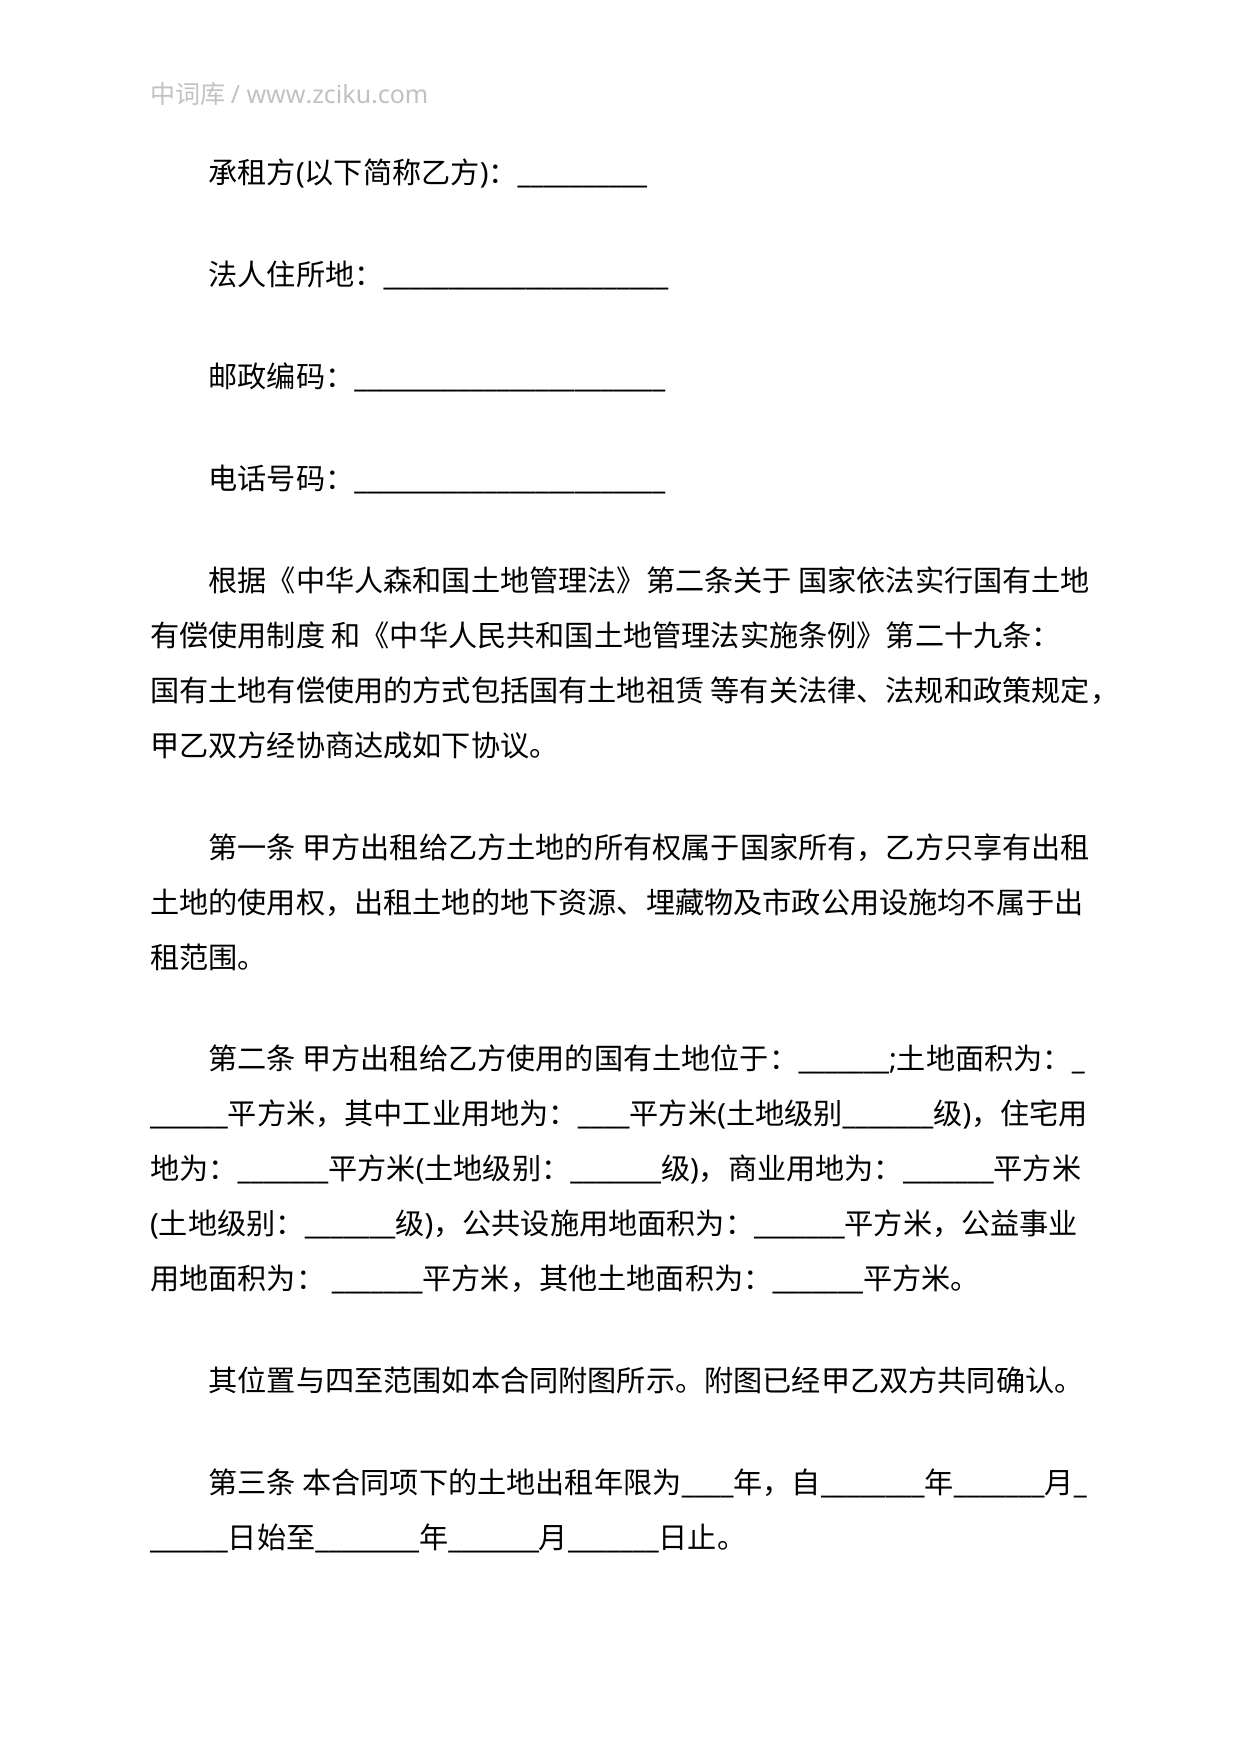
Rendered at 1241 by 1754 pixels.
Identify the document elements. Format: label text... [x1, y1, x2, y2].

text 邮政编码：________________________ [150, 354, 1090, 396]
text 承租方(以下简称乙方)：__________ [150, 150, 1090, 192]
text 法人住所地：______________________ [150, 252, 1090, 294]
text 电话号码：________________________ [150, 456, 1090, 498]
text 其位置与四至范围如本合同附图所示。附图已经甲乙双方共同确认。 [150, 1358, 1090, 1400]
text 第一条 甲方出租给乙方土地的所有权属于国家所有，乙方只享有出租土地的使用权，出租土地的地下资源、埋藏物及市政公用设施均不属于出租范围。 [150, 824, 1090, 976]
text 第二条 甲方出租给乙方使用的国有土地位于：_______;土地面积为：_______平方米，其中工业用地为：____平方米(土地级别_______级)，住宅用地为：_______平方米(土地级别：_______级)，商业用地为：_______平方米(土地级别：_______级)，公共设施用地面积为：_______平方米，公益事业用地面积为： _______平方米，其他土地面积为：_______平方米。 [150, 1036, 1090, 1298]
text 第三条 本合同项下的土地出租年限为____年，自________年_______月_______日始至________年_______月_______日止。 [150, 1460, 1090, 1557]
text 根据《中华人森和国土地管理法》第二条关于 国家依法实行国有土地有偿使用制度 和《中华人民共和国土地管理法实施条例》第二十九条： 国有土地有偿使用的方式包括国有土地祖赁 等有关法律、法规和政策规定，甲乙双方经协商达成如下协议。 [150, 558, 1090, 765]
